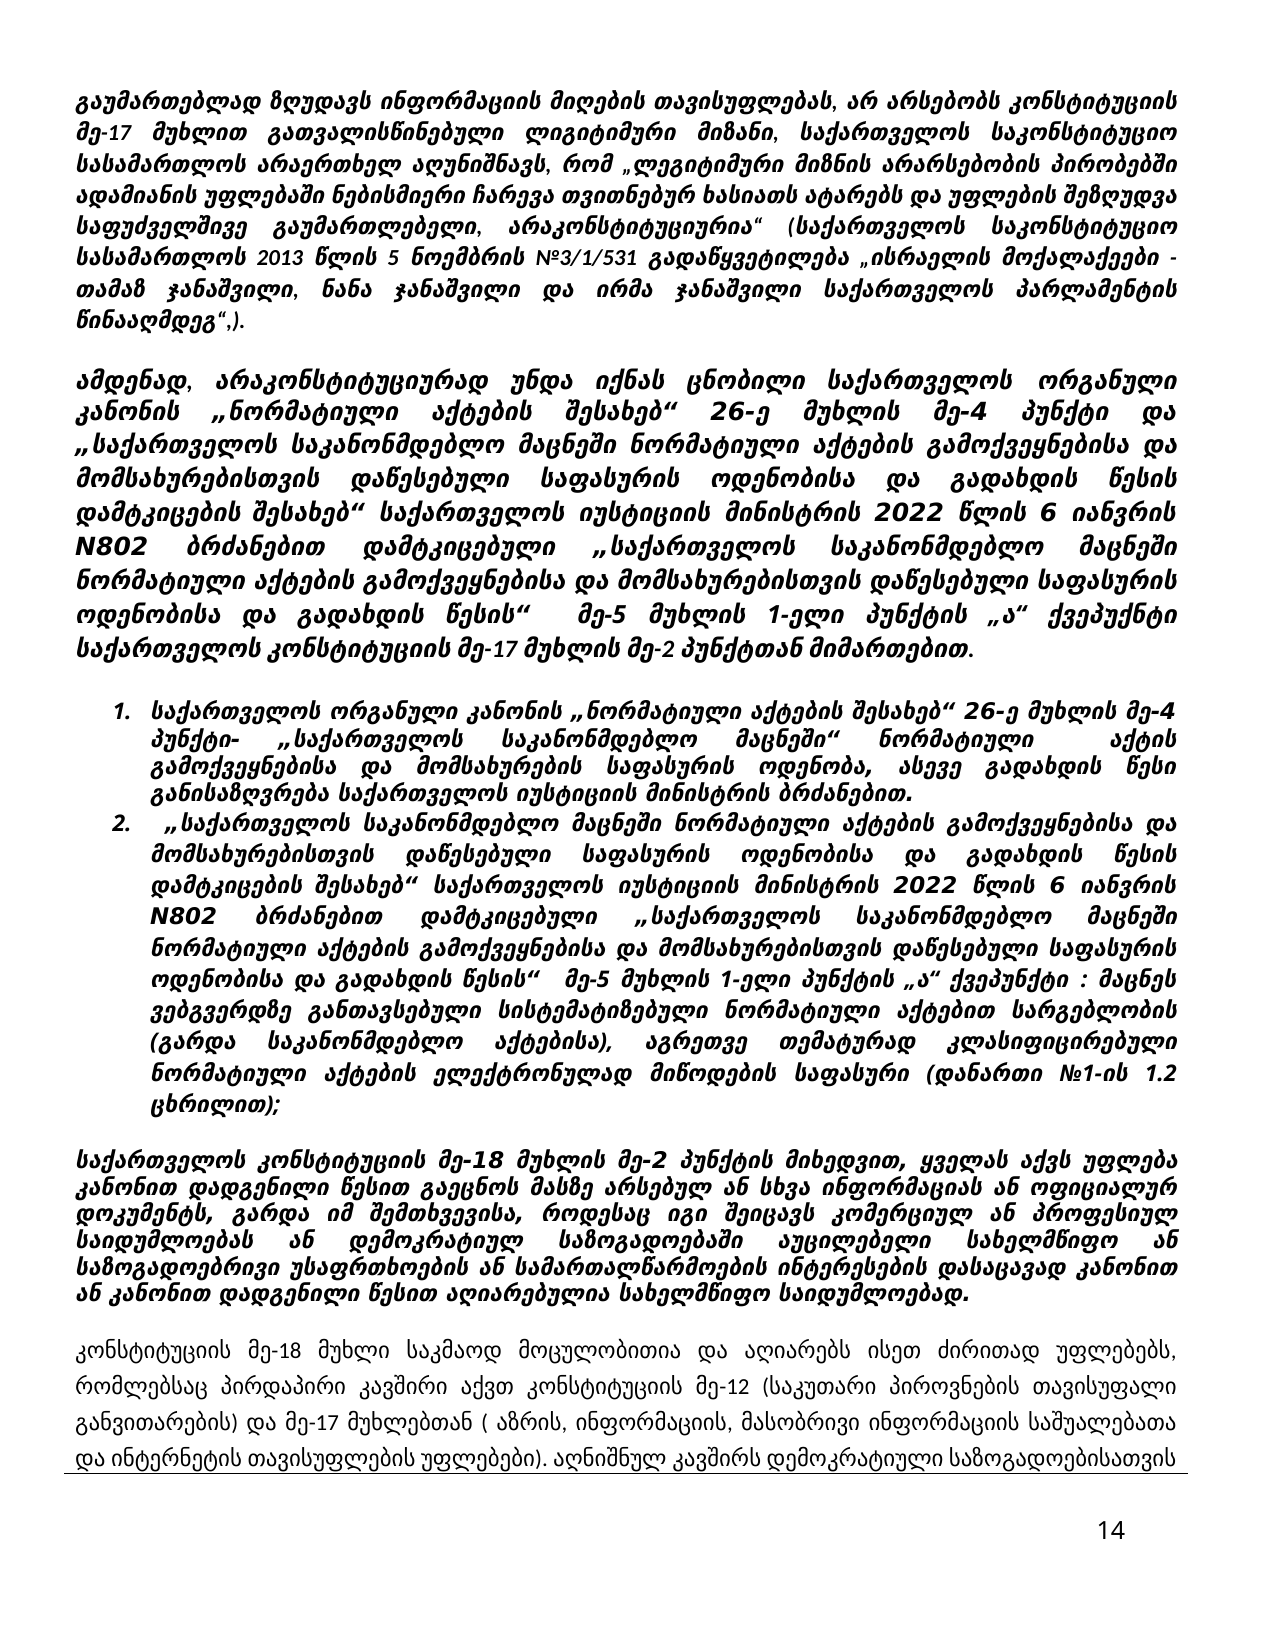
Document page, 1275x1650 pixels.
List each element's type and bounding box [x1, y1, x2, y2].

table_header [64, 85, 1188, 1473]
